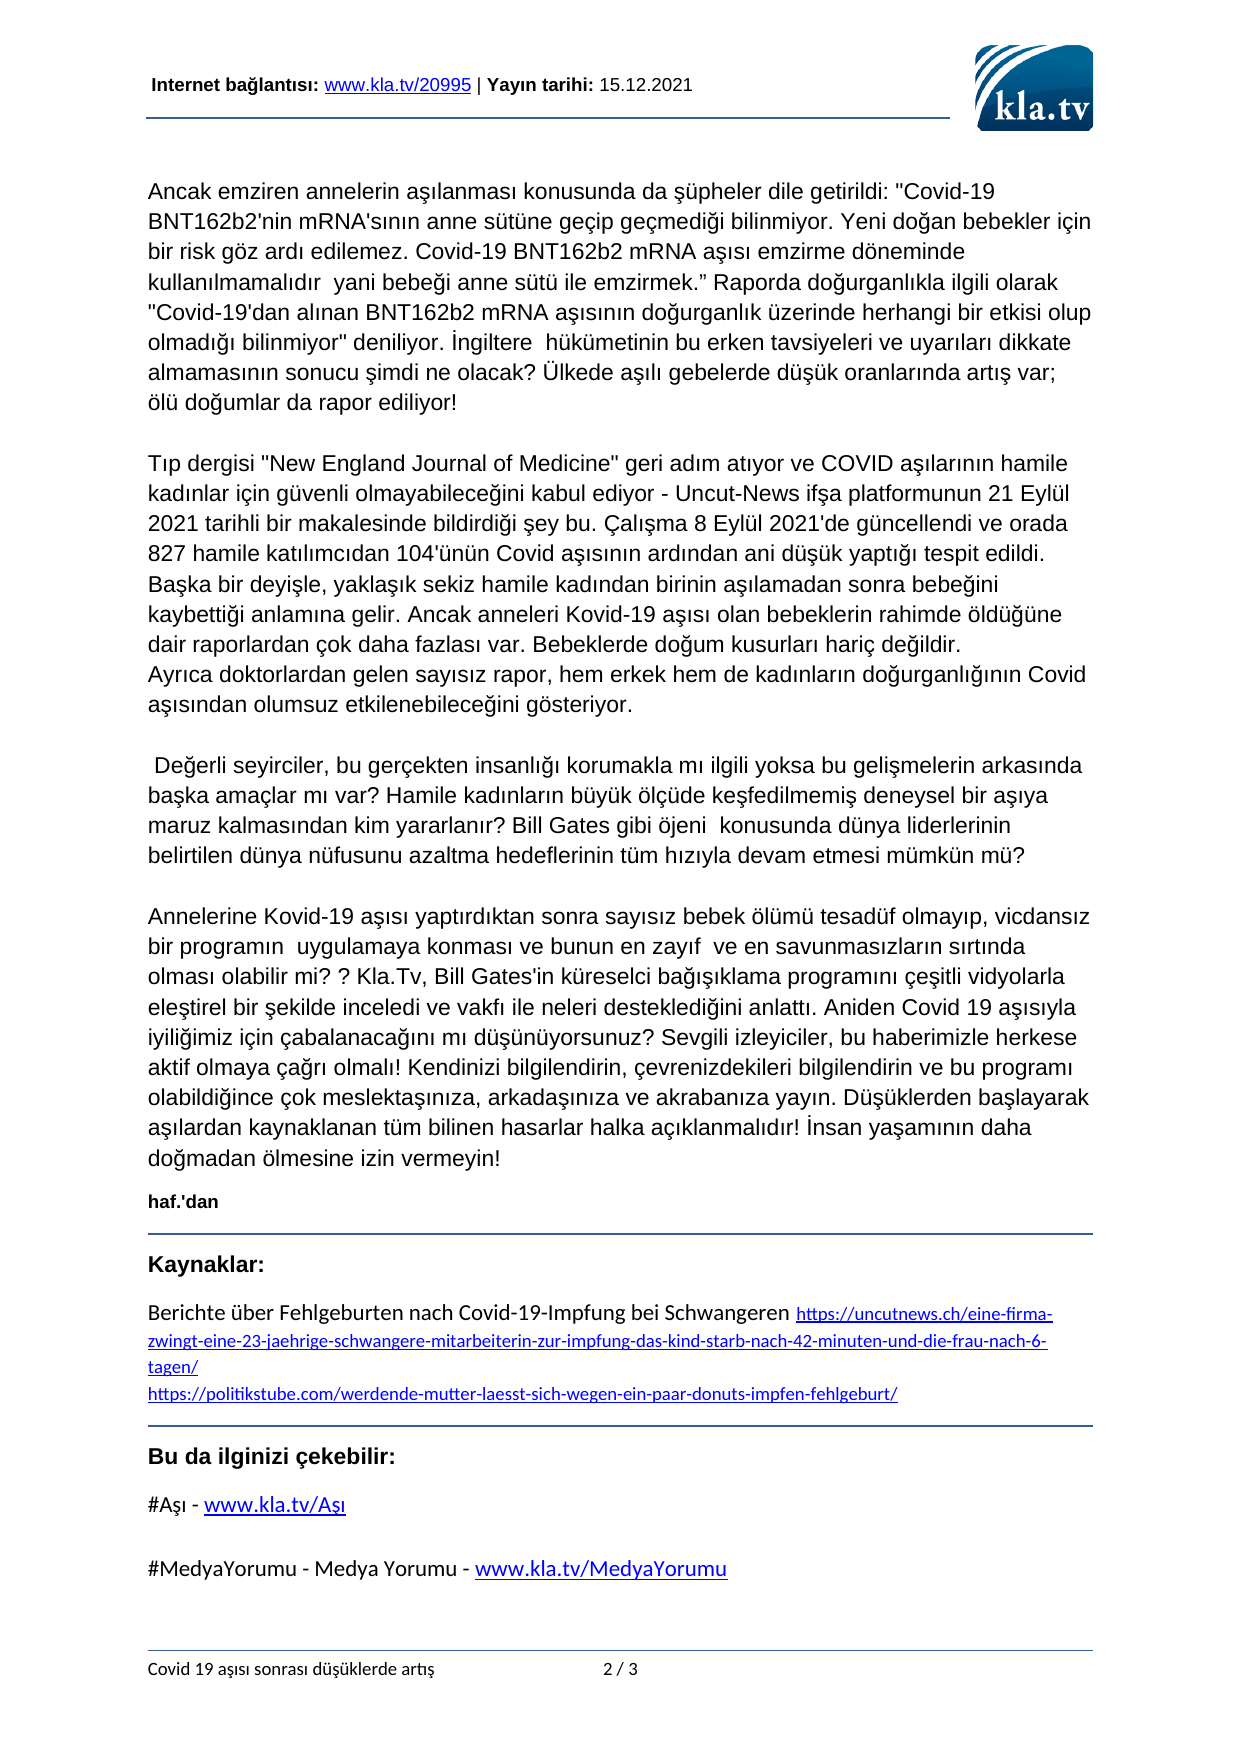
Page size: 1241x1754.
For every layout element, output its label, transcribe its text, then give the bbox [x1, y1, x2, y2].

text Bu da ilginizi çekebilir: [148, 1427, 1093, 1470]
text haf.'dan [148, 1191, 1093, 1213]
text Berichte über Fehlgeburten nach Covid-19-Impfung bei Schwangeren https://uncutnews.ch/eine-firma-zwingt-eine-23-jaehrige-schwangere-mitarbeiterin-zur-impfung-das-kind-starb-nach-42-minuten-und-die-frau-nach-6-tagen/ https://politikstube.com/werdende-mutter-laesst-sich-wegen-ein-paar-donuts-impfen-fehlgeburt/ [148, 1298, 1093, 1405]
text #Aşı - www.kla.tv/Aşı #MedyaYorumu - Medya Yorumu - www.kla.tv/MedyaYorumu [148, 1490, 1093, 1583]
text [148, 148, 1093, 1171]
text Kaynaklar: [148, 1235, 1093, 1277]
